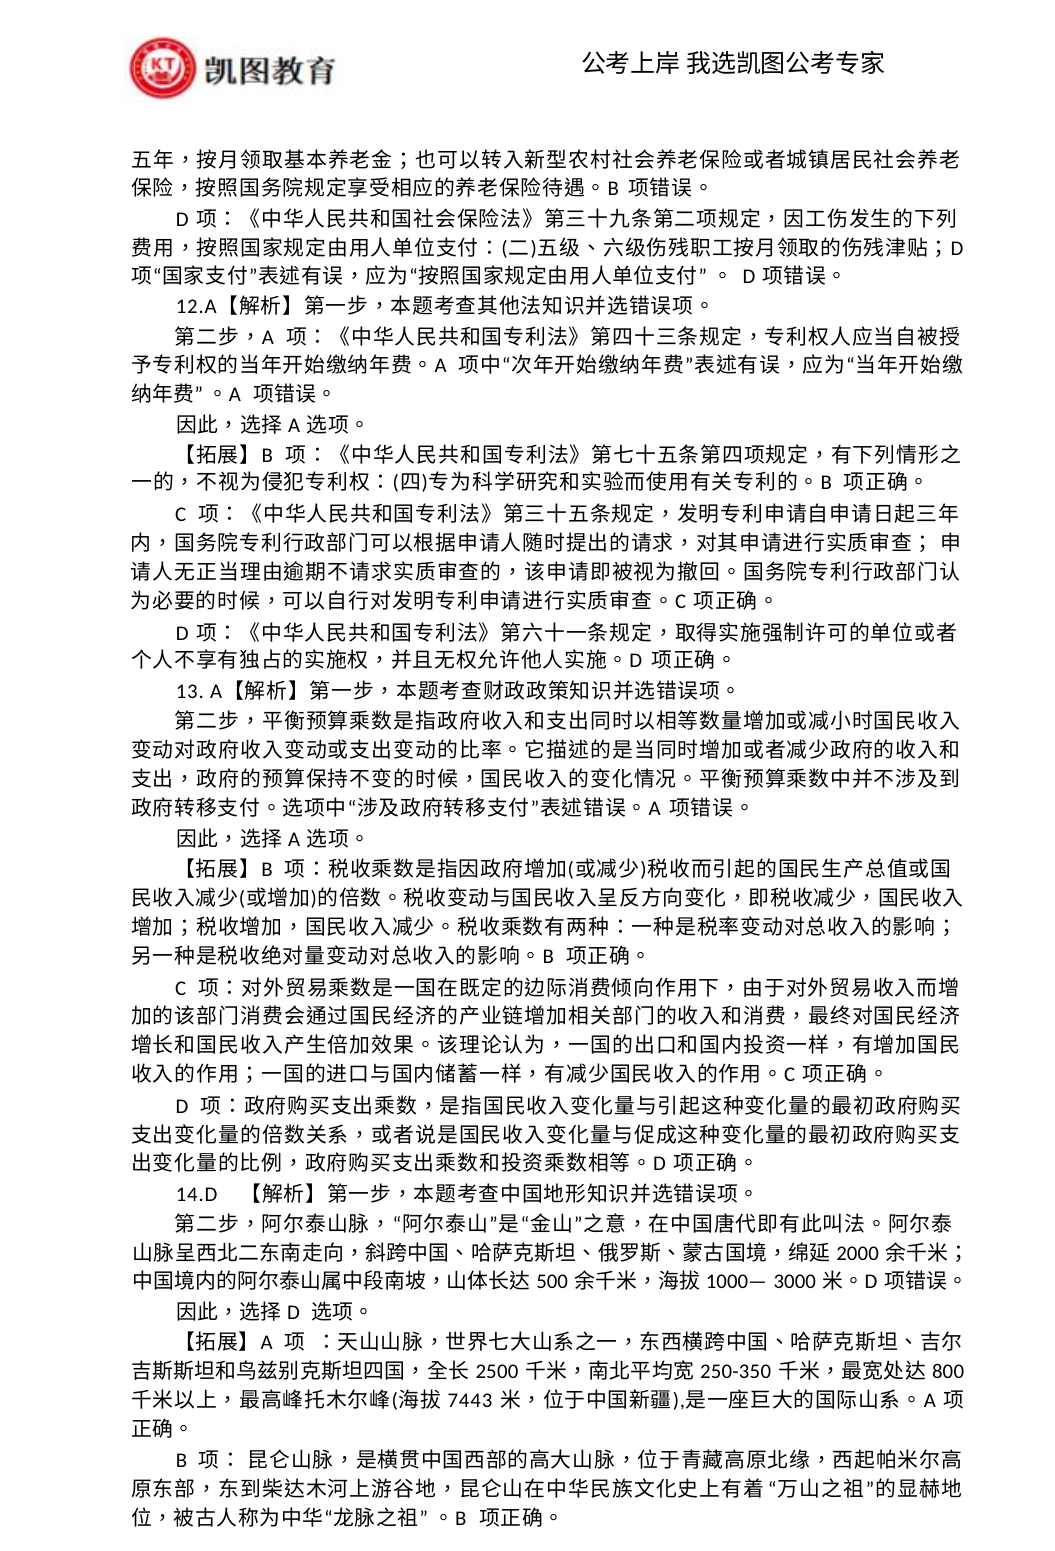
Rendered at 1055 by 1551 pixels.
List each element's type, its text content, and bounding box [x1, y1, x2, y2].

text 因此，选择 A 选项。 [176, 824, 972, 851]
text 12.A【解析】第一步，本题考查其他法知识并选错误项。 [176, 292, 972, 319]
text D 项：政府购买支出乘数，是指国民收入变化量与引起这种变化量的最初政府购买 支出变化量的倍数关系，或者说是国民收入变化量与促成这种变化量的最初政府购买支 出变化量的比例，政府购买支出乘数和投资乘数相等。D 项正确。 [131, 1091, 963, 1177]
text 公考上岸 我选凯图公考专家 [581, 47, 972, 78]
text 13. A【解析】第一步，本题考查财政政策知识并选错误项。 [176, 677, 972, 703]
text D 项：《中华人民共和国社会保险法》第三十九条第二项规定，因工伤发生的下列 费用，按照国家规定由用人单位支付：(二)五级、六级伤残职工按月领取的伤残津贴；D 项“国家支付”表述有误，应为“按照国家规定由用人单位支付” 。 D 项错误。 [131, 204, 964, 290]
text 14.D 【解析】第一步，本题考查中国地形知识并选错误项。 [176, 1180, 972, 1207]
text D 项：《中华人民共和国专利法》第六十一条规定，取得实施强制许可的单位或者 个人不享有独占的实施权，并且无权允许他人实施。D 项正确。 [131, 618, 958, 674]
text B 项： 昆仑山脉，是横贯中国西部的高大山脉，位于青藏高原北缘，西起帕米尔高 原东部，东到柴达木河上游谷地，昆仑山在中华民族文化史上有着“万山之祖”的显赫地 位，被古人称为中华“龙脉之祖” 。B 项正确。 [131, 1445, 962, 1531]
text 因此，选择 A 选项。 [176, 411, 972, 437]
text 五年，按月领取基本养老金；也可以转入新型农村社会养老保险或者城镇居民社会养老 保险，按照国务院规定享受相应的养老保险待遇。B 项错误。 [131, 145, 961, 202]
text 【拓展】B 项：《中华人民共和国专利法》第七十五条第四项规定，有下列情形之 一的，不视为侵犯专利权：(四)专为科学研究和实验而使用有关专利的。B 项正确。 [131, 440, 962, 496]
text C 项：对外贸易乘数是一国在既定的边际消费倾向作用下，由于对外贸易收入而增 加的该部门消费会通过国民经济的产业链增加相关部门的收入和消费，最终对国民经济 增长和国民收入产生倍加效果。该理论认为，一国的出口和国内投资一样，有增加国民 收入的作用；一国的进口与国内储蓄一样，有减少国民收入的作用。C 项正确。 [131, 973, 962, 1088]
text 第二步，平衡预算乘数是指政府收入和支出同时以相等数量增加或减小时国民收入 变动对政府收入变动或支出变动的比率。它描述的是当同时增加或者减少政府的收入和 支出，政府的预算保持不变的时候，国民收入的变化情况。平衡预算乘数中并不涉及到 政府转移支付。选项中“涉及政府转移支付”表述错误。A 项错误。 [131, 706, 961, 821]
text 第二步，阿尔泰山脉，“阿尔泰山”是“金山”之意，在中国唐代即有此叫法。阿尔泰 山脉呈西北二东南走向，斜跨中国、哈萨克斯坦、俄罗斯、蒙古国境，绵延 2000 余千米； 中国境内的阿尔泰山属中段南坡，山体长达 500 余千米，海拔 1000— 3000 米。D 项错误。 [133, 1209, 972, 1295]
text 【拓展】A 项 ：天山山脉，世界七大山系之一，东西横跨中国、哈萨克斯坦、吉尔 吉斯斯坦和鸟兹别克斯坦四国，全长 2500 千米，南北平均宽 250-350 千米，最宽处达 800 千米以上，最高峰托木尔峰(海拔 7443 米，位于中国新疆),是一座巨大的国际山系。A 项 正确。 [131, 1327, 964, 1443]
picture [123, 35, 344, 103]
text C 项：《中华人民共和国专利法》第三十五条规定，发明专利申请自申请日起三年 内，国务院专利行政部门可以根据申请人随时提出的请求，对其申请进行实质审查； 申 请人无正当理由逾期不请求实质审查的，该申请即被视为撤回。国务院专利行政部门认 为必要的时候，可以自行对发明专利申请进行实质审查。C 项正确。 [131, 499, 962, 614]
text 【拓展】B 项：税收乘数是指因政府增加(或减少)税收而引起的国民生产总值或国 民收入减少(或增加)的倍数。税收变动与国民收入呈反方向变化，即税收减少，国民收入 增加；税收增加，国民收入减少。税收乘数有两种：一种是税率变动对总收入的影响； 另一种是税收绝对量变动对总收入的影响。B 项正确。 [131, 854, 964, 969]
text 因此，选择 D 选项。 [176, 1298, 972, 1325]
text 第二步，A 项：《中华人民共和国专利法》第四十三条规定，专利权人应当自被授 予专利权的当年开始缴纳年费。A 项中“次年开始缴纳年费”表述有误，应为“当年开始缴 纳年费” 。A 项错误。 [131, 322, 964, 407]
